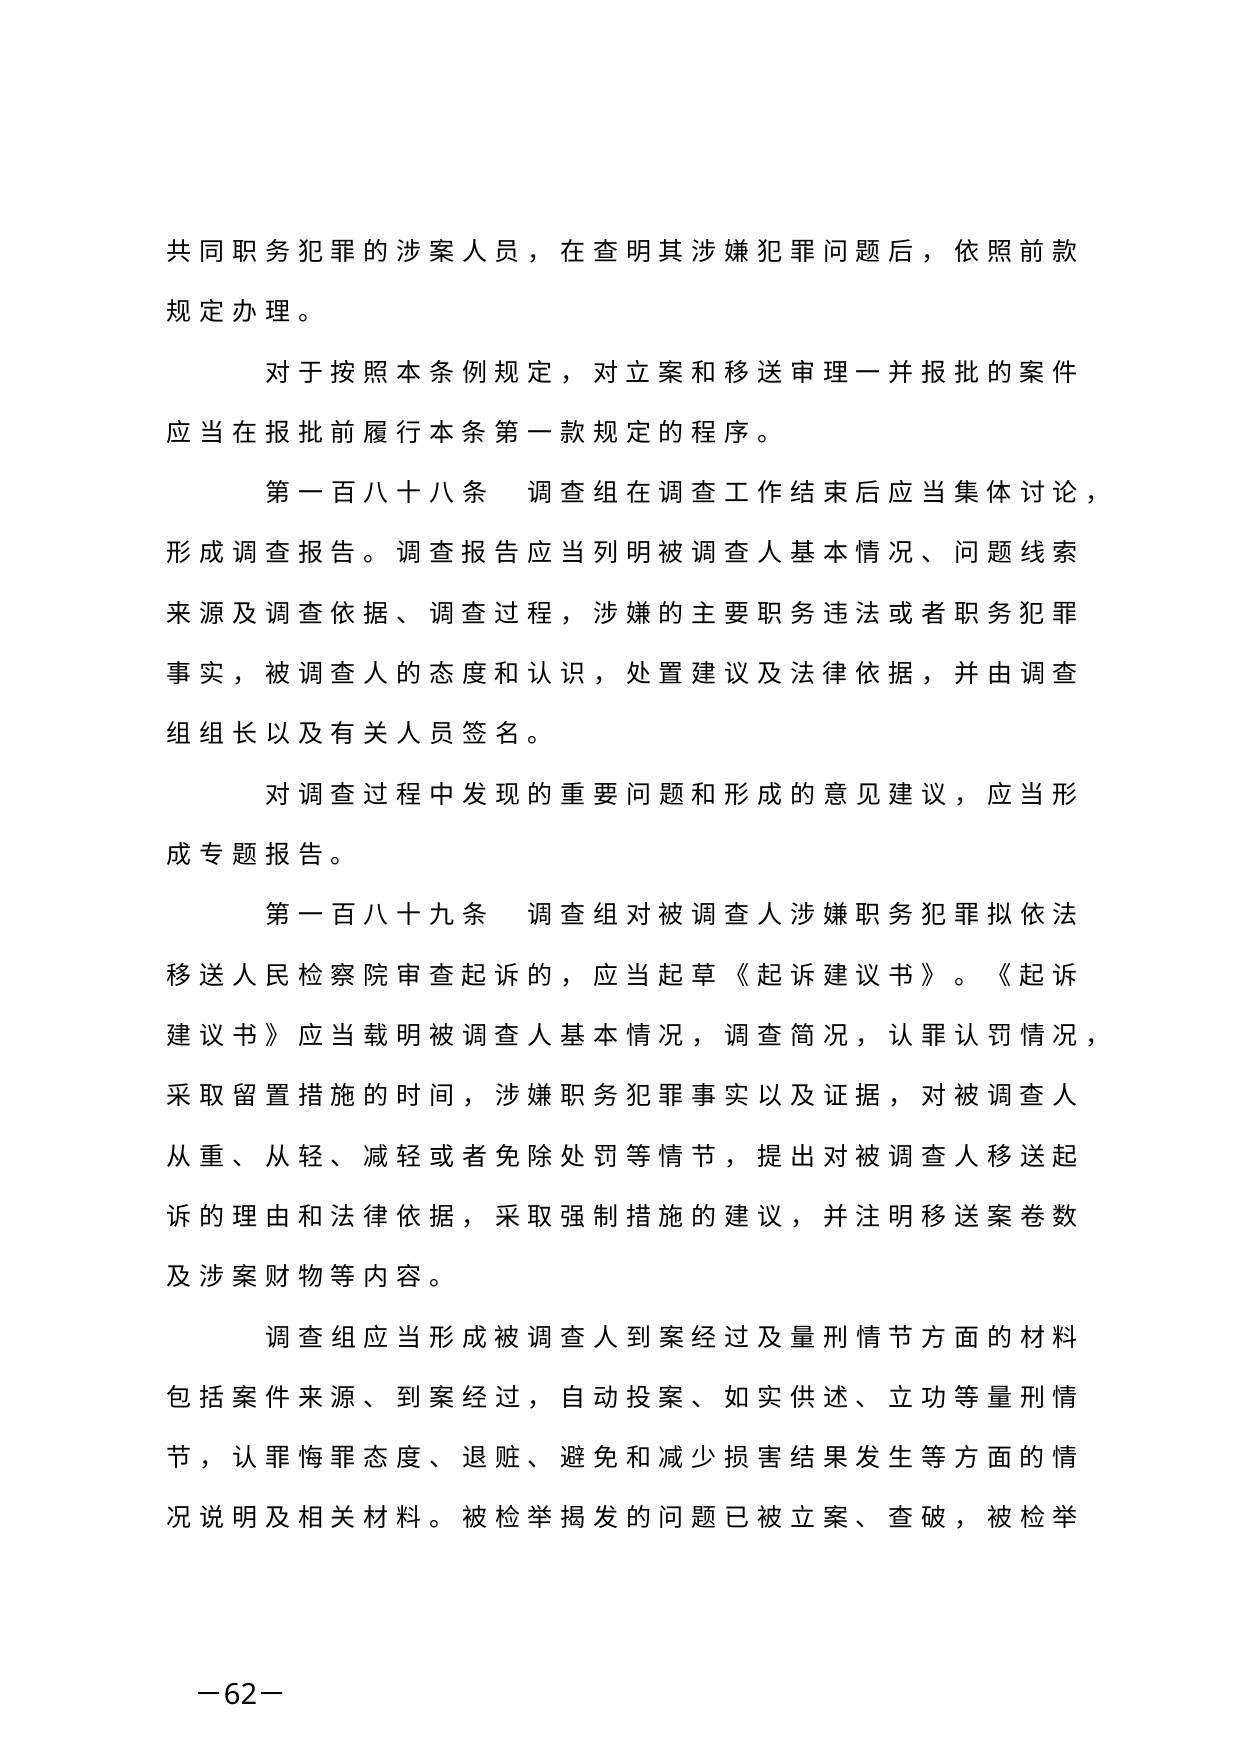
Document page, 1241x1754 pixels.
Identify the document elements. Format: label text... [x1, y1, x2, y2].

text 对于按照本条例规定，对立案和移送审理一并报批的案件，应当在报批前履行本条第一款规定的程序。 [167, 340, 1085, 461]
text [167, 1305, 1085, 1546]
text 第一百八十八条 调查组在调查工作结束后应当集体讨论，形成调查报告。调查报告应当列明被调查人基本情况、问题线索来源及调查依据、调查过程，涉嫌的主要职务违法或者职务犯罪事实，被调查人的态度和认识，处置建议及法律依据，并由调查组组长以及有关人员签名。 [167, 461, 1085, 762]
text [167, 219, 1085, 340]
text 第一百八十九条 调查组对被调查人涉嫌职务犯罪拟依法移送人民检察院审查起诉的，应当起草《起诉建议书》。《起诉建议书》应当载明被调查人基本情况，调查简况，认罪认罚情况，采取留置措施的时间，涉嫌职务犯罪事实以及证据，对被调查人从重、从轻、减轻或者免除处罚等情节，提出对被调查人移送起诉的理由和法律依据，采取强制措施的建议，并注明移送案卷数及涉案财物等内容。 [167, 883, 1085, 1305]
text 对调查过程中发现的重要问题和形成的意见建议，应当形成专题报告。 [167, 762, 1085, 883]
